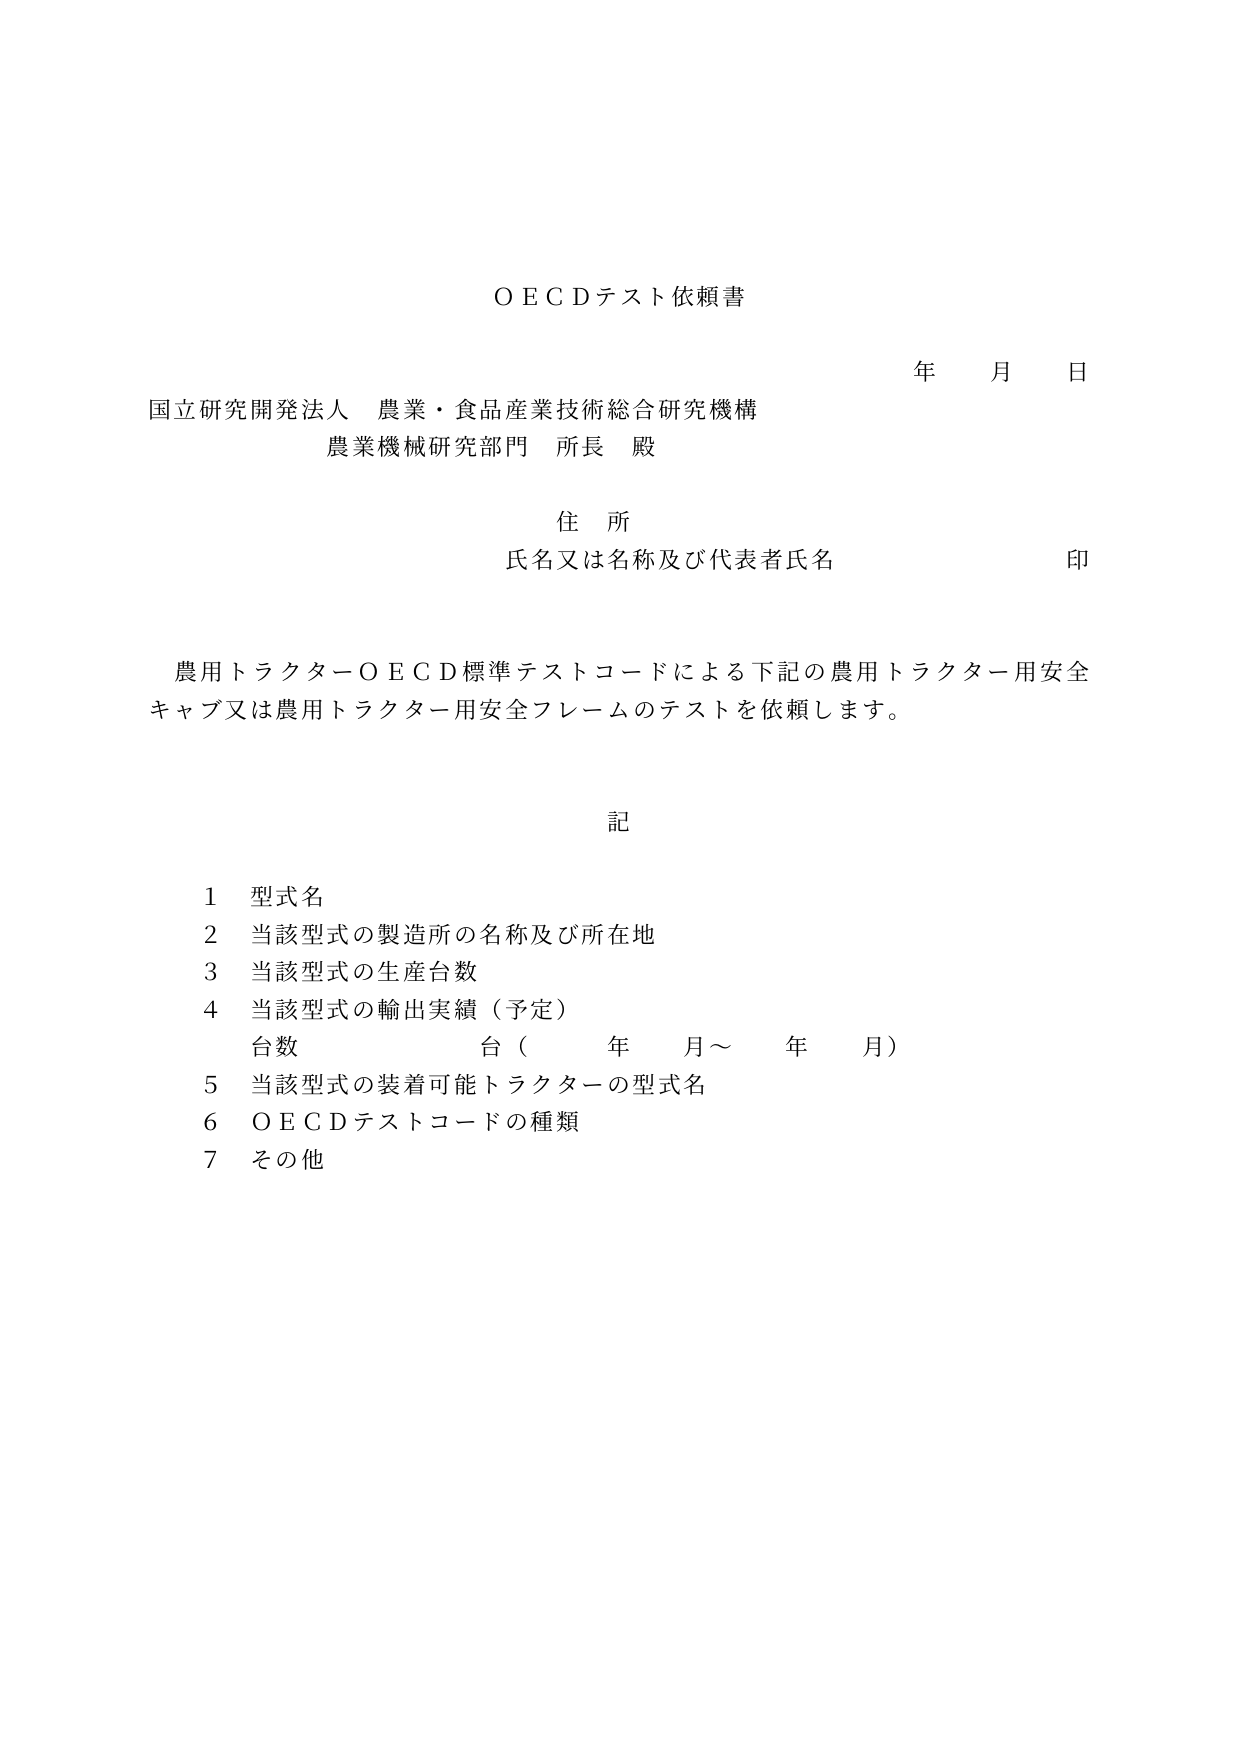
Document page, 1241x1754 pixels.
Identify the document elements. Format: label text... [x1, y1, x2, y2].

text 国立研究開発法人 農業・食品産業技術総合研究機構 [148, 389, 1092, 427]
text ７ その他 [193, 1139, 1092, 1177]
text ６ ＯＥＣＤテストコードの種類 [193, 1102, 1092, 1139]
text 農業機械研究部門 所長 殿 [148, 427, 1092, 464]
text １ 型式名 [193, 877, 1092, 914]
text 記 [148, 802, 1092, 839]
text ４ 当該型式の輸出実績（予定） [193, 989, 1092, 1027]
text 年 月 日 [148, 352, 1092, 389]
text 住 所 [553, 502, 1092, 539]
text 農用トラクターＯＥＣＤ標準テストコードによる下記の農用トラクター用安全キャブ又は農用トラクター用安全フレームのテストを依頼します。 [148, 652, 1092, 727]
text ５ 当該型式の装着可能トラクターの型式名 [193, 1064, 1092, 1102]
text 氏名又は名称及び代表者氏名 印 [148, 539, 1092, 577]
text ＯＥＣＤテスト依頼書 [148, 277, 1092, 314]
text 台数 台（ 年 月～ 年 月） [193, 1027, 1092, 1064]
text ３ 当該型式の生産台数 [193, 952, 1092, 989]
text ２ 当該型式の製造所の名称及び所在地 [193, 914, 1092, 952]
